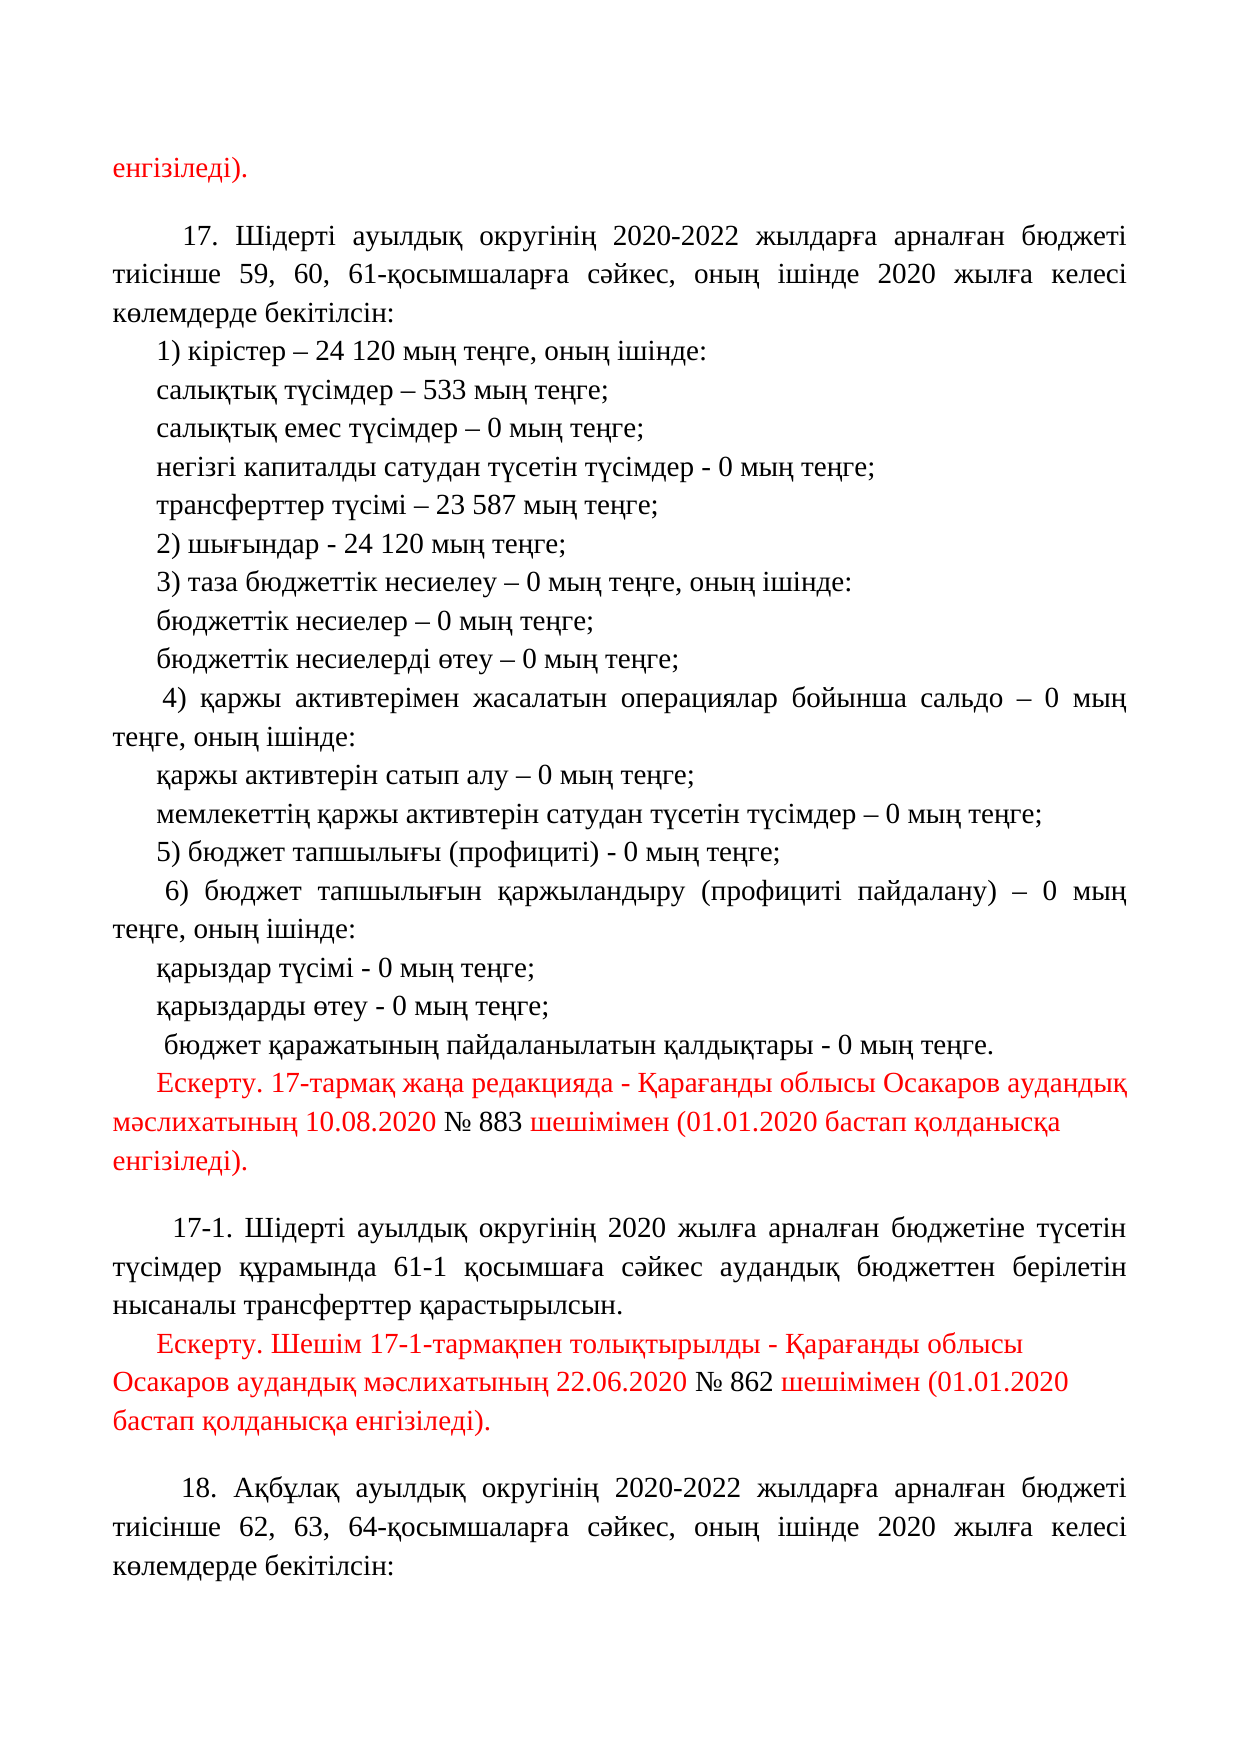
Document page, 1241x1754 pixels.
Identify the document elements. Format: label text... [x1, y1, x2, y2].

text бюджеттік несиелер – 0 мың теңге; [112, 603, 1128, 637]
text Ескерту. Шешім 17-1-тармақпен толықтырылды - Қарағанды облысы Осакаров аудандық мәслихатының 22.06.2020 № 862 шешімімен (01.01.2020 бастап қолданысқа енгізіледі). [112, 1326, 1128, 1467]
text 17-1. Шідерті ауылдық округінің 2020 жылға арналған бюджетіне түсетін түсімдер құрамында 61-1 қосымшаға сәйкес аудандық бюджеттен берілетін нысаналы трансферттер қарастырылсын. [112, 1210, 1128, 1321]
text трансферттер түсімі – 23 587 мың теңге; [112, 487, 1128, 521]
text салықтық түсімдер – 533 мың теңге; [112, 372, 1128, 405]
text қаржы активтерін сатып алу – 0 мың теңге; [112, 757, 1128, 791]
text Ескерту. 17-тармақ жаңа редакцияда - Қарағанды облысы Осакаров аудандық мәслихатының 10.08.2020 № 883 шешімімен (01.01.2020 бастап қолданысқа енгізіледі). [112, 1066, 1128, 1206]
text 17. Шідерті ауылдық округінің 2020-2022 жылдарға арналған бюджеті тиісінше 59, 60, 61-қосымшаларға сәйкес, оның ішінде 2020 жылға келесі көлемдерде бекітілсін: [112, 218, 1128, 328]
text негізгі капиталды сатудан түсетін түсімдер - 0 мың теңге; [112, 449, 1128, 482]
text 6) бюджет тапшылығын қаржыландыру (профициті пайдалану) – 0 мың теңге, оның ішінде: [112, 873, 1128, 945]
text салықтық емес түсімдер – 0 мың теңге; [112, 410, 1128, 444]
text 4) қаржы активтерiмен жасалатын операциялар бойынша сальдо – 0 мың теңге, оның iшiнде: [112, 680, 1128, 752]
text қарыздар түсімі - 0 мың теңге; [112, 950, 1128, 983]
text 2) шығындар - 24 120 мың теңге; [112, 526, 1128, 559]
text бюджеттік несиелерді өтеу – 0 мың теңге; [112, 642, 1128, 675]
text бюджет қаражатының пайдаланылатын қалдықтары - 0 мың теңге. [112, 1027, 1128, 1061]
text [112, 150, 1128, 214]
text 5) бюджет тапшылығы (профициті) - 0 мың теңге; [112, 834, 1128, 868]
text 3) таза бюджеттік несиелеу – 0 мың теңге, оның ішінде: [112, 564, 1128, 598]
text 18. Ақбұлақ ауылдық округінің 2020-2022 жылдарға арналған бюджеті тиісінше 62, 63, 64-қосымшаларға сәйкес, оның ішінде 2020 жылға келесі көлемдерде бекітілсін: [112, 1471, 1128, 1581]
text мемлекеттің қаржы активтерін сатудан түсетін түсімдер – 0 мың теңге; [112, 796, 1128, 829]
text 1) кірістер – 24 120 мың теңге, оның ішінде: [112, 333, 1128, 367]
text қарыздарды өтеу - 0 мың теңге; [112, 988, 1128, 1022]
